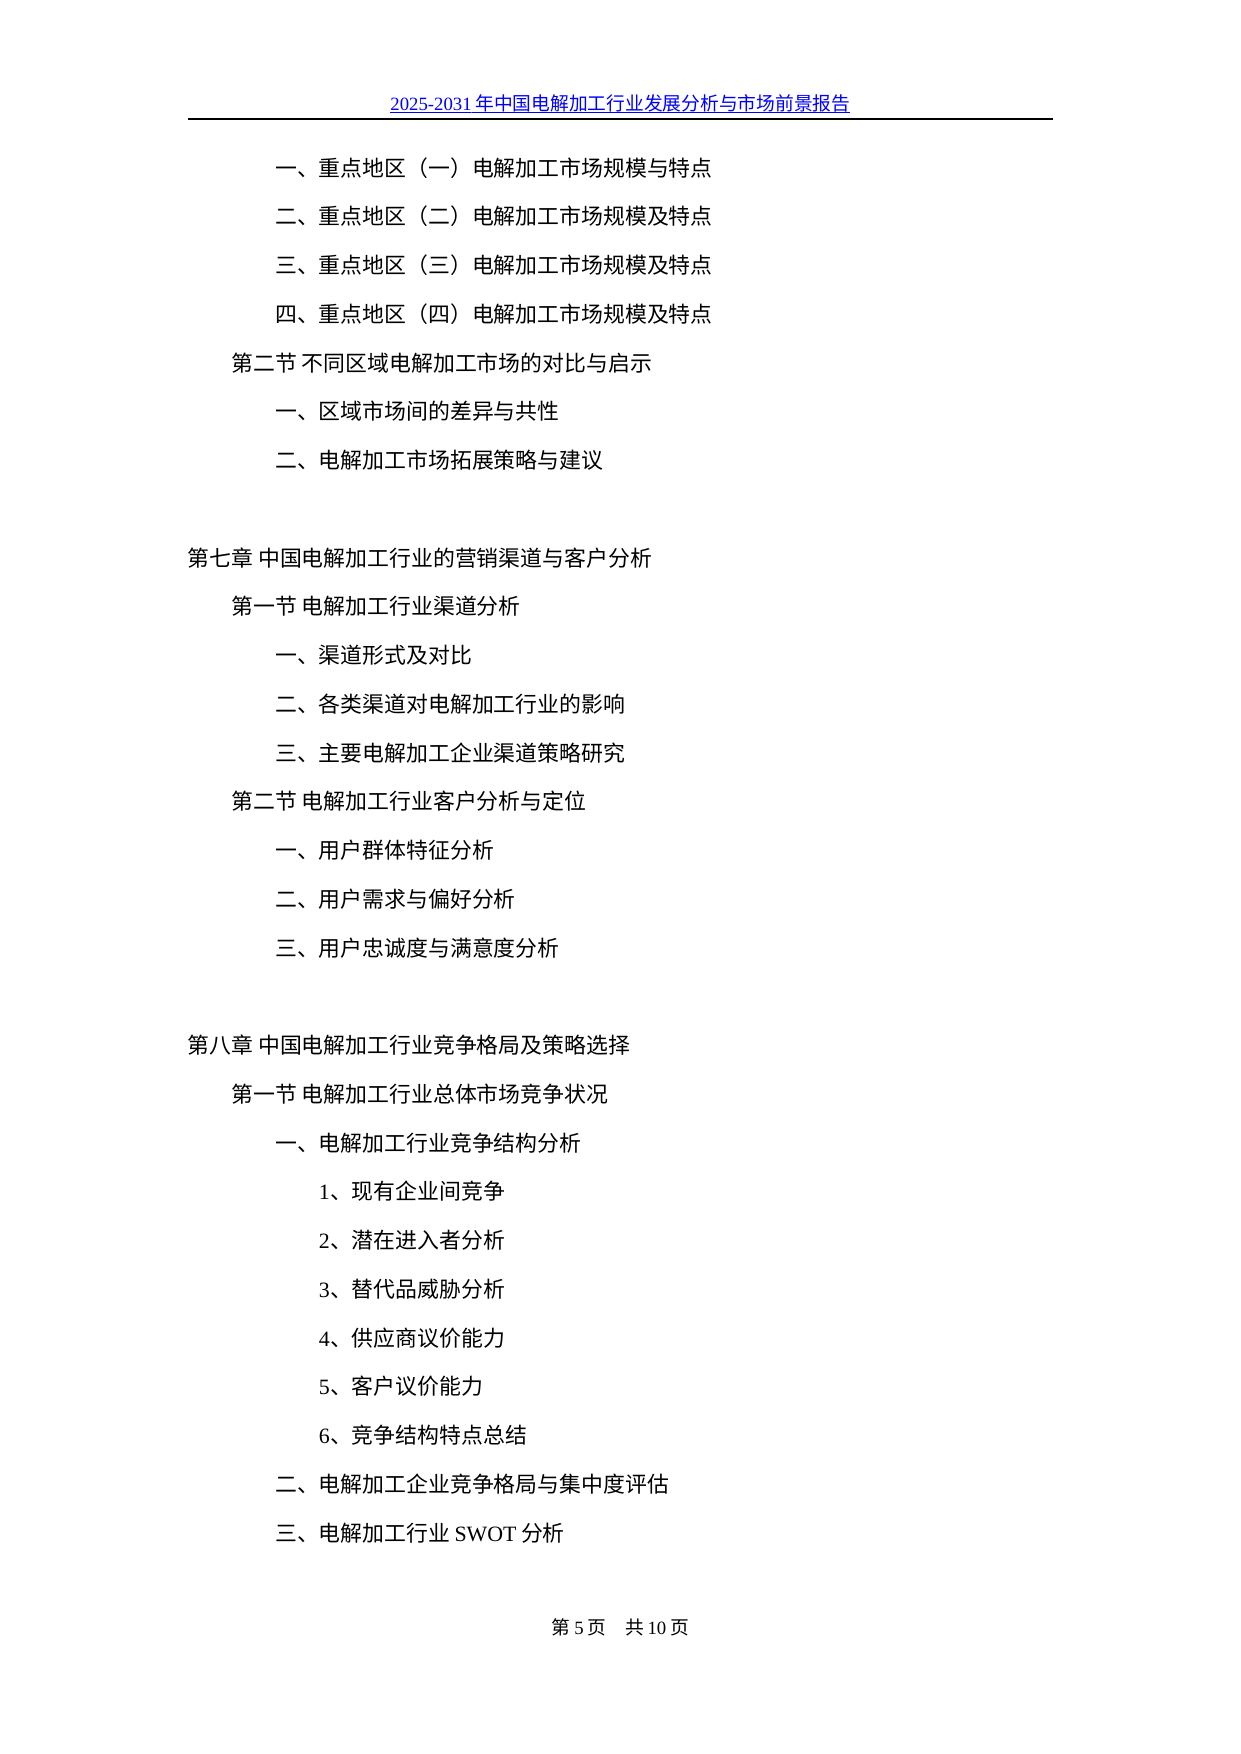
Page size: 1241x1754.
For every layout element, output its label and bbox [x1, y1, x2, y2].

text [187, 150, 1053, 1548]
